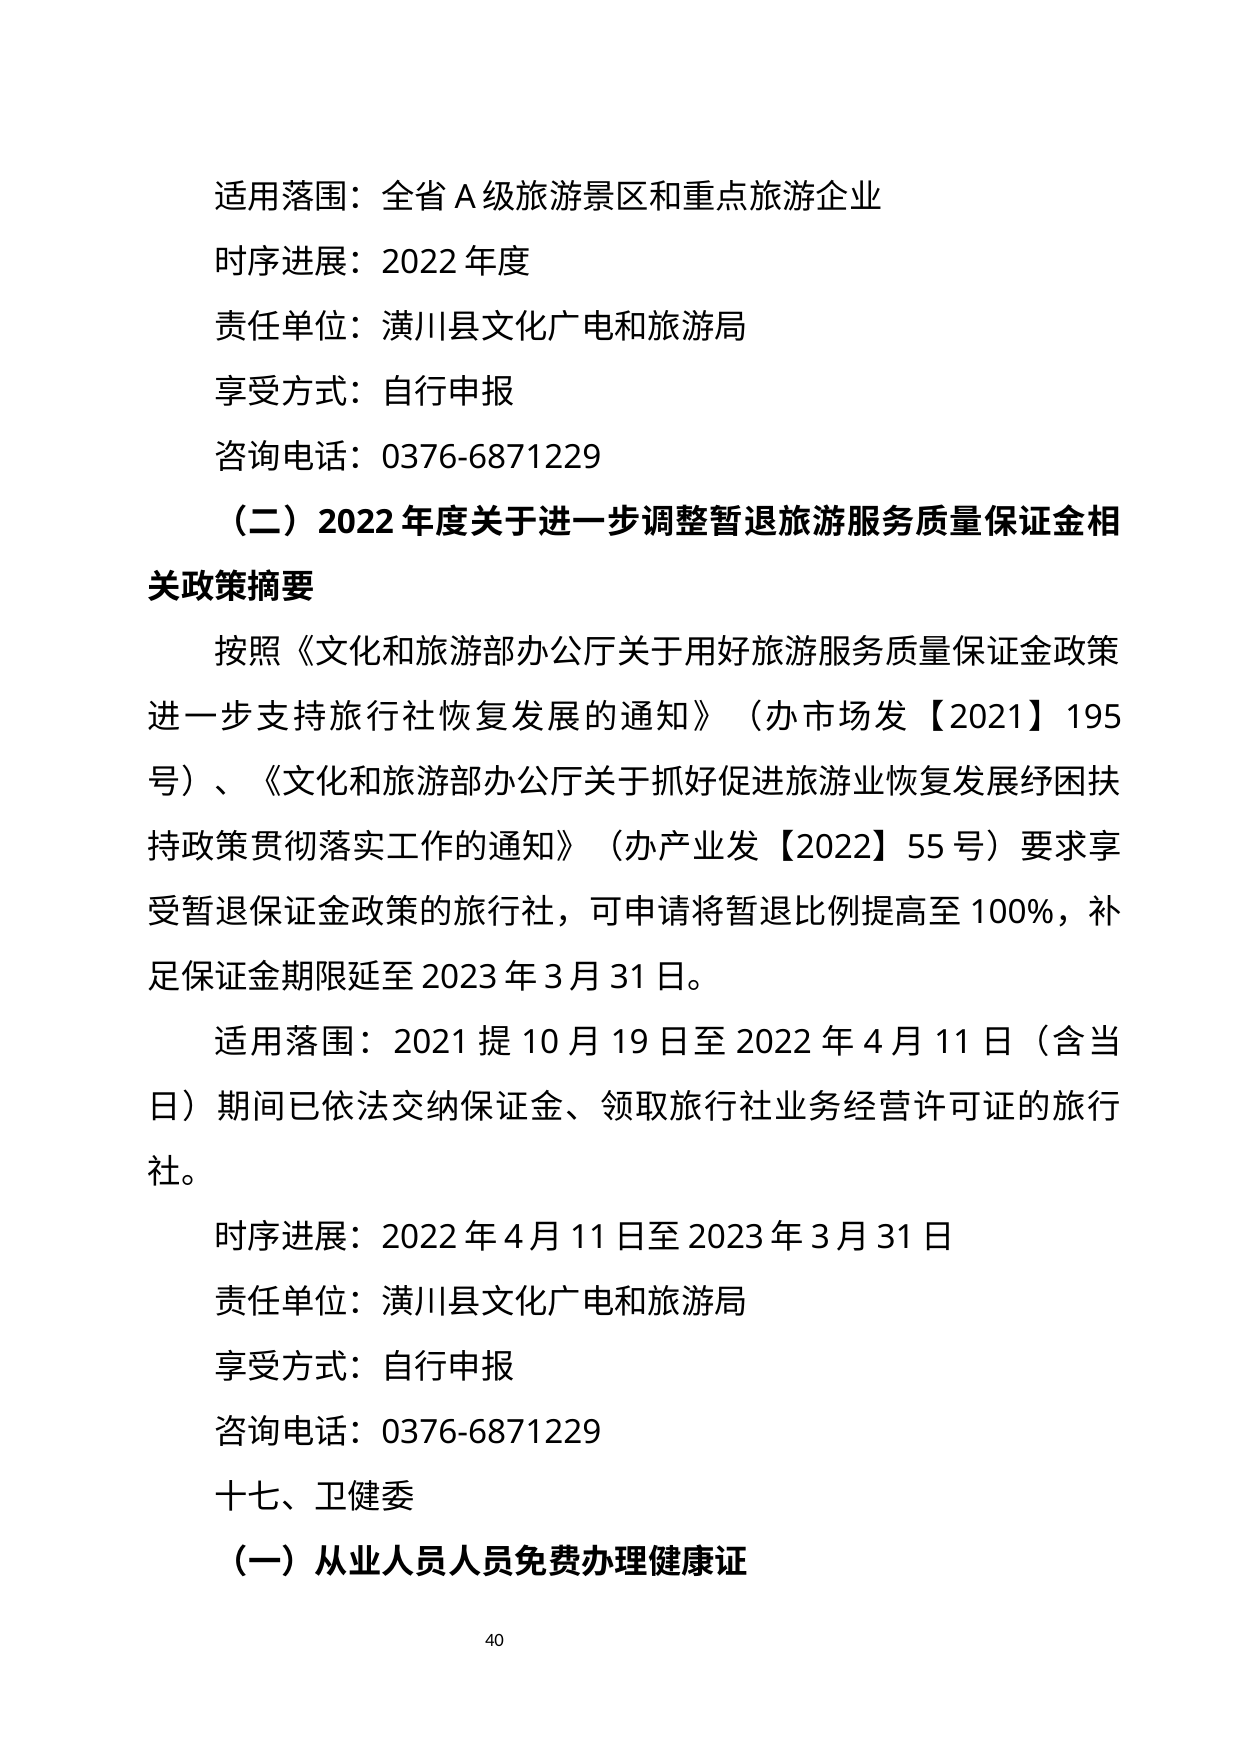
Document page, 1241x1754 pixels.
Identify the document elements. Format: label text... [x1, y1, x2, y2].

text 适用落围：2021提10月19日至2022年4月11日（含当日）期间已依法交纳保证金、领取旅行社业务经营许可证的旅行社。 [148, 1007, 1122, 1202]
text 责任单位：潢川县文化广电和旅游局 [148, 1267, 1122, 1332]
text 时序进展：2022年4月11日至2023年3月31日 [148, 1202, 1122, 1267]
text 十七、卫健委 [148, 1462, 1122, 1527]
text 时序进展：2022年度 [148, 227, 1122, 292]
text 按照《文化和旅游部办公厅关于用好旅游服务质量保证金政策进一步支持旅行社恢复发展的通知》（办市场发【2021】195号）、《文化和旅游部办公厅关于抓好促进旅游业恢复发展纾困扶持政策贯彻落实工作的通知》（办产业发【2022】55号）要求享受暂退保证金政策的旅行社，可申请将暂退比例提高至100%，补足保证金期限延至2023年3月31日。 [148, 617, 1122, 1007]
text 享受方式：自行申报 [148, 357, 1122, 422]
text （一）从业人员人员免费办理健康证 [148, 1527, 1122, 1592]
text 咨询电话：0376-6871229 [148, 422, 1122, 487]
text 享受方式：自行申报 [148, 1332, 1122, 1397]
text （二）2022年度关于进一步调整暂退旅游服务质量保证金相关政策摘要 [148, 487, 1122, 617]
text 责任单位：潢川县文化广电和旅游局 [148, 292, 1122, 357]
text 适用落围：全省A级旅游景区和重点旅游企业 [148, 162, 1122, 227]
text 咨询电话：0376-6871229 [148, 1397, 1122, 1462]
